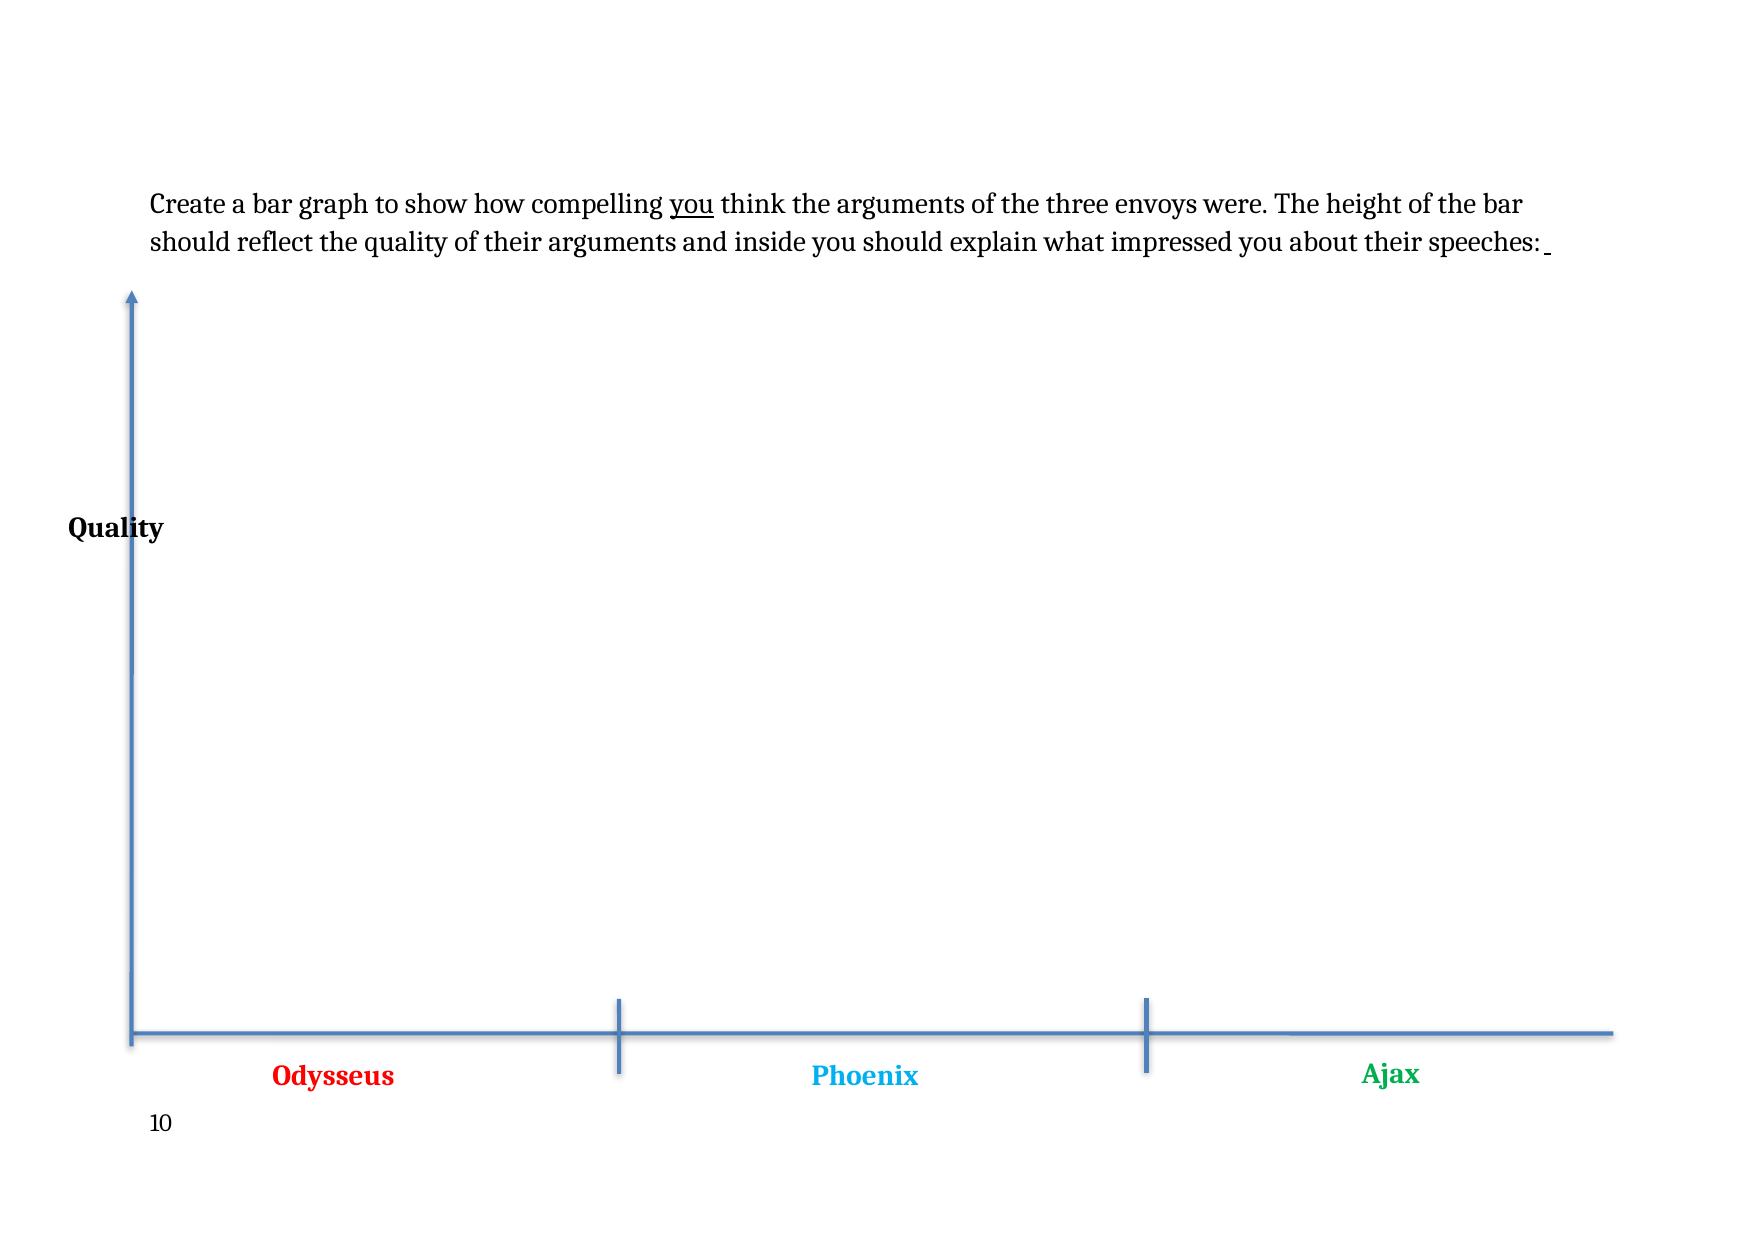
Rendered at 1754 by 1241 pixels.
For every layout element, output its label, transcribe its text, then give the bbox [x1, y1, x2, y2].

text Create a bar graph to show how compelling you think the arguments of the three envoys were. The height of the bar should reflect the quality of their arguments and inside you should explain what impressed you about their speeches: [150, 187, 1604, 259]
